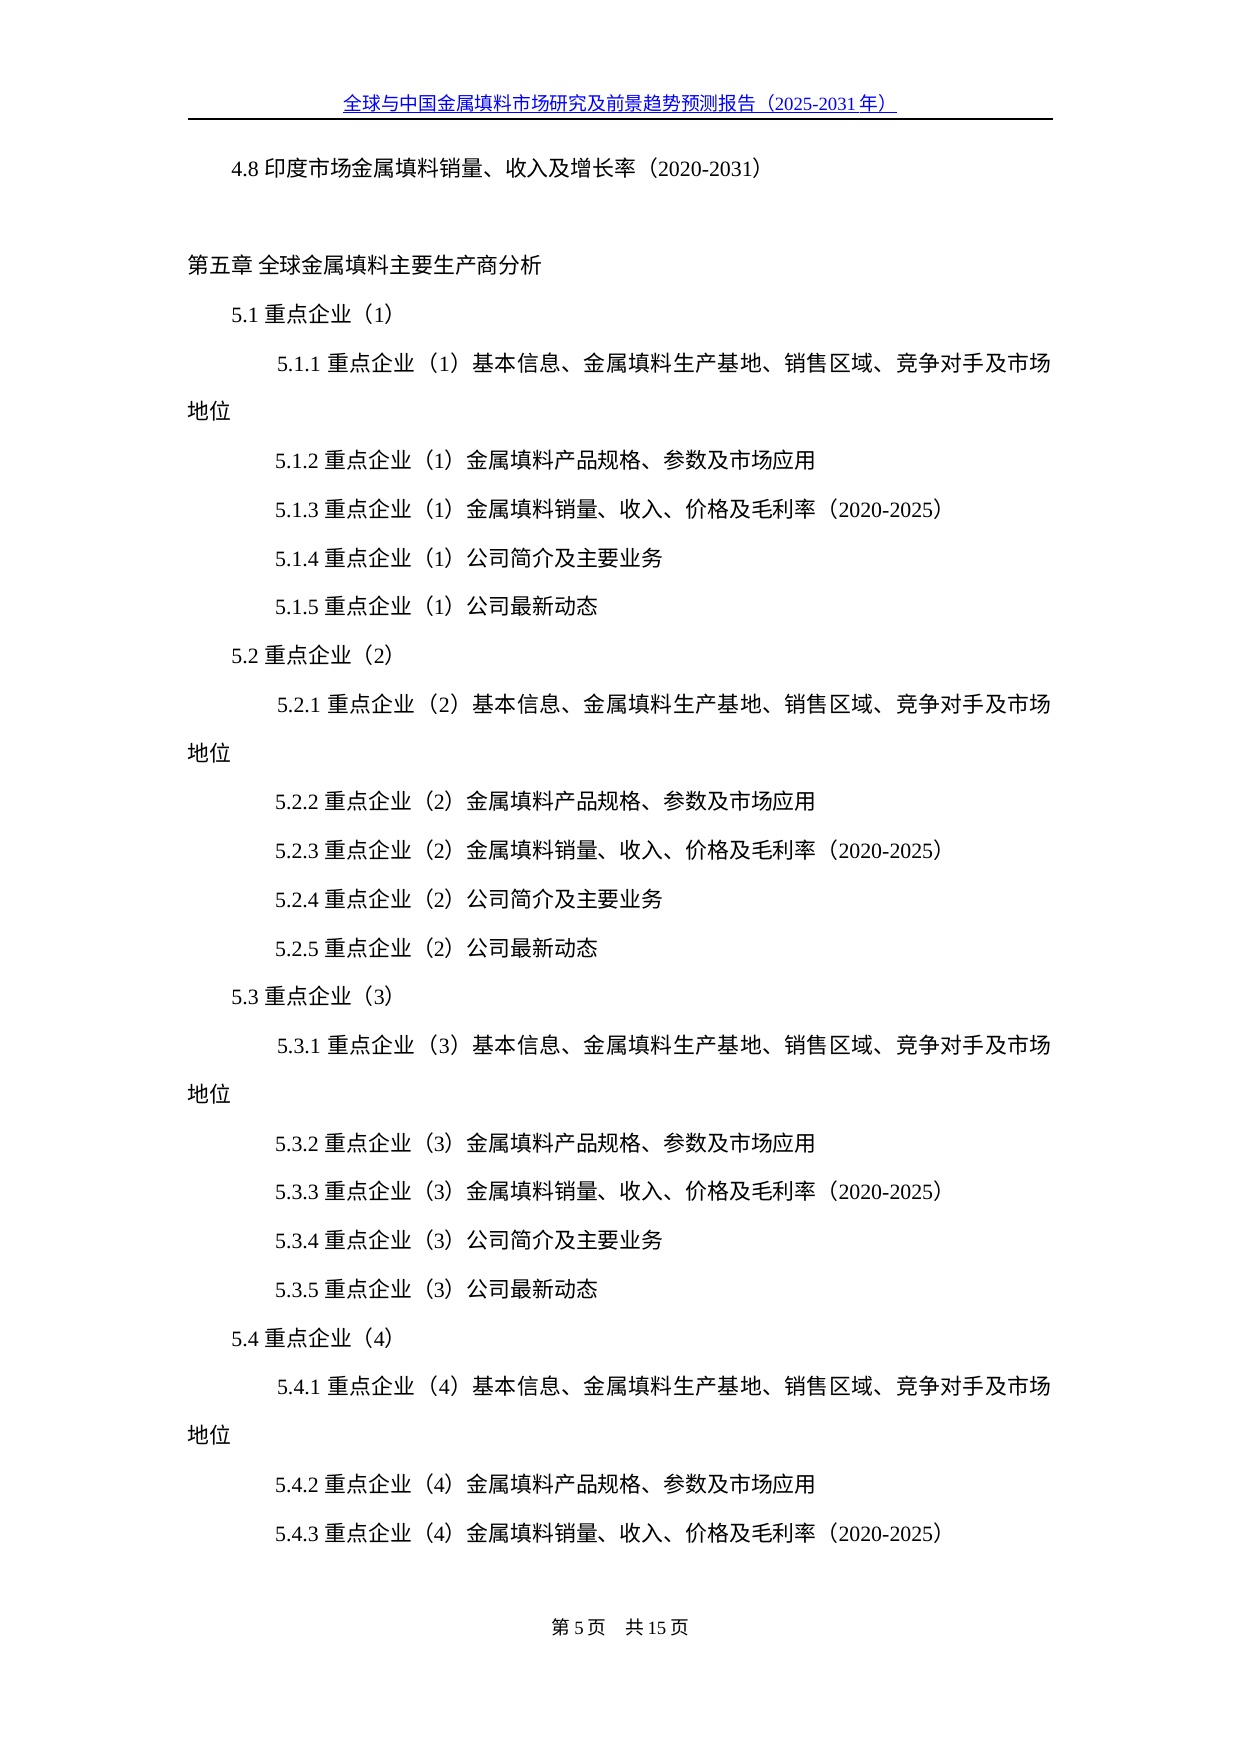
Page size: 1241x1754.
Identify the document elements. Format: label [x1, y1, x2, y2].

text [187, 150, 1053, 1548]
